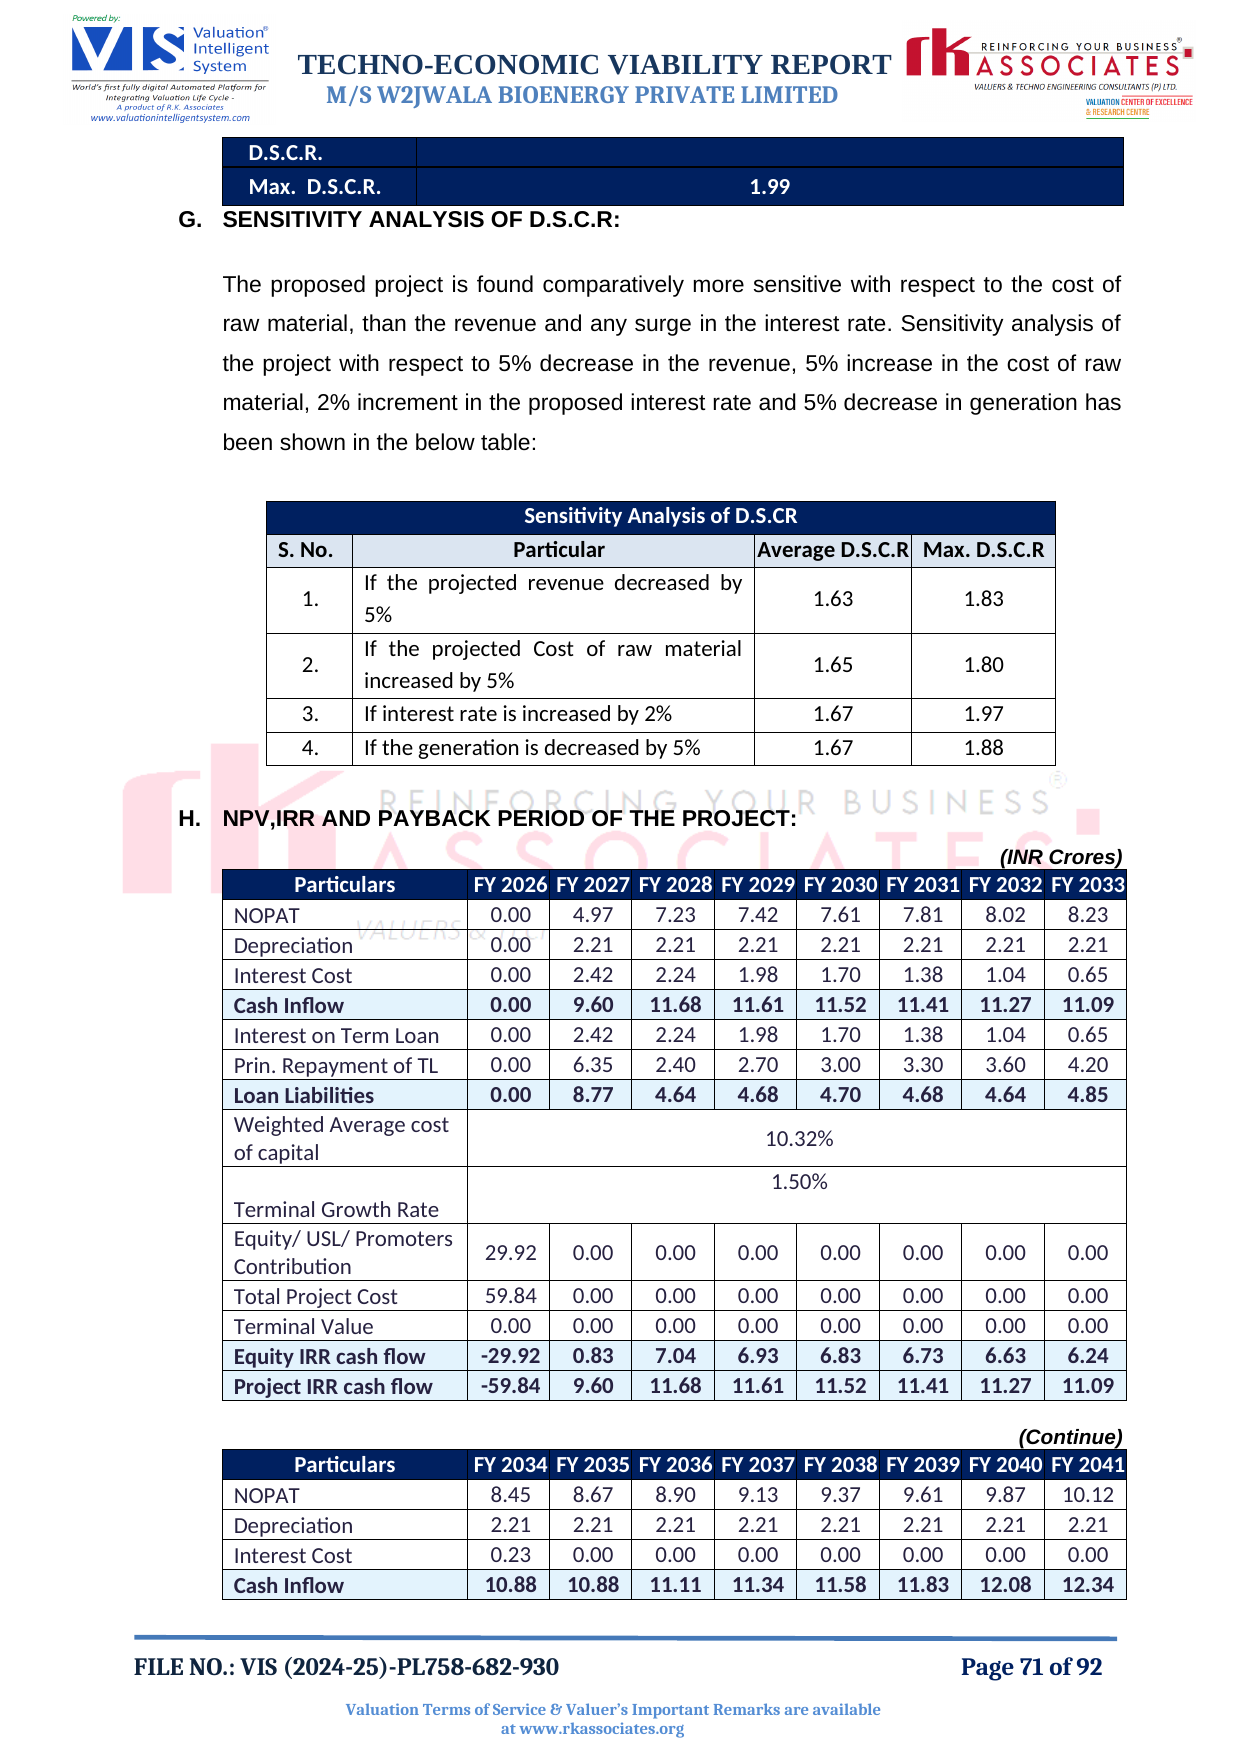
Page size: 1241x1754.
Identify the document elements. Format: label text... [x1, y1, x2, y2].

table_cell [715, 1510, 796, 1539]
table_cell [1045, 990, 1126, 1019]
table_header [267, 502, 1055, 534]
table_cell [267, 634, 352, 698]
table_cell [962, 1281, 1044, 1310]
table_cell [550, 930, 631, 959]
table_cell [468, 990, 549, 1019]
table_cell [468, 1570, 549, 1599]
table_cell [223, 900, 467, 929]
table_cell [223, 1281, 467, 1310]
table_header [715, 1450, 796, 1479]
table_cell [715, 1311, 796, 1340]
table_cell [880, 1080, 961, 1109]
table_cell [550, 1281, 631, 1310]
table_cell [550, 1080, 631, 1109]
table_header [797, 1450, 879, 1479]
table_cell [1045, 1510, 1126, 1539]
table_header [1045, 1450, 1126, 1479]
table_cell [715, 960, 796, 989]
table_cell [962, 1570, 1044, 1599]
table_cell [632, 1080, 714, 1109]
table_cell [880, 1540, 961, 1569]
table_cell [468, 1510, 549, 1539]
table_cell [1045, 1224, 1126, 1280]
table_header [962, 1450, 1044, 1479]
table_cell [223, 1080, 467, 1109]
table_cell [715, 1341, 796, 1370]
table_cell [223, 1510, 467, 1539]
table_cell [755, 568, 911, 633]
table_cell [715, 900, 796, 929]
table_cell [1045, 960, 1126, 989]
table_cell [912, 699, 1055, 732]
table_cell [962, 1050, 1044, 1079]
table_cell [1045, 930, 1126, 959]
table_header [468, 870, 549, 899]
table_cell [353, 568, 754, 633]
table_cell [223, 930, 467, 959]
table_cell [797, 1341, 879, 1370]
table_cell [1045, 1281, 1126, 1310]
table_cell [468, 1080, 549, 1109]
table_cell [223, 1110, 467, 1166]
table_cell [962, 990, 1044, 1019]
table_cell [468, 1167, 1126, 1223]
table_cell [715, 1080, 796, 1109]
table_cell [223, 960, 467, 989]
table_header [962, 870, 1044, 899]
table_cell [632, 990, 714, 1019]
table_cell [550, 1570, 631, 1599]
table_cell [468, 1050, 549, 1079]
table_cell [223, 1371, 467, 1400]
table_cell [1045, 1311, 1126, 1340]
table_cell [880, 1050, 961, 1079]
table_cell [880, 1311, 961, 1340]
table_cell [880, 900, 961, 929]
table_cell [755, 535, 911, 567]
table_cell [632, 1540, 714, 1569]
list The proposed project is found comparatively more sensitive with respect to the cost of raw material, than the revenue and any surge in the interest rate. Sensitivity analysis of the project with respect to 5% decrease in the revenue, 5% increase in the cost of raw material, 2% increment in the proposed interest rate and 5% decrease in generation has been shown in the below table: [222, 271, 1123, 455]
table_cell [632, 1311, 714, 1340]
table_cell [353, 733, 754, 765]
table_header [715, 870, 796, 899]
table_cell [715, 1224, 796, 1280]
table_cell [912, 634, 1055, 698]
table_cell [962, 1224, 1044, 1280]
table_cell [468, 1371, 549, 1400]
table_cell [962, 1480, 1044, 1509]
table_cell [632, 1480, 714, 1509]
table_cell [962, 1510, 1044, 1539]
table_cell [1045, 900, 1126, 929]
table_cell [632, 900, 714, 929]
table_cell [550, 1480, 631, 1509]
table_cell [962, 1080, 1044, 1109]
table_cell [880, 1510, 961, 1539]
list SENSITIVITY ANALYSIS OF D.S.C.R: [178, 206, 1130, 233]
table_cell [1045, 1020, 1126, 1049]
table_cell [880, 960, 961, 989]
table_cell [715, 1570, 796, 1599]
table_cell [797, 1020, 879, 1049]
list (Continue) [222, 1425, 1123, 1449]
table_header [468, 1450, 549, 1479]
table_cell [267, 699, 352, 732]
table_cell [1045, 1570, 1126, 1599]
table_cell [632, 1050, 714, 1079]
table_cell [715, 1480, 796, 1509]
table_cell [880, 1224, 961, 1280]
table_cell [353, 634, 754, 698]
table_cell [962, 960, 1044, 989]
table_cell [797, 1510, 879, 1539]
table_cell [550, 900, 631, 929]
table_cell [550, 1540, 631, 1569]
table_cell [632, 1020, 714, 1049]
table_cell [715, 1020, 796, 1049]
picture [62, 14, 277, 125]
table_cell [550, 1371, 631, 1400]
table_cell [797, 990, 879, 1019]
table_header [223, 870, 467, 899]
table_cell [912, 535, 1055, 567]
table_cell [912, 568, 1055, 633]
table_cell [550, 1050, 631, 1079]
list NPV,IRR AND PAYBACK PERIOD OF THE PROJECT: [178, 805, 1123, 832]
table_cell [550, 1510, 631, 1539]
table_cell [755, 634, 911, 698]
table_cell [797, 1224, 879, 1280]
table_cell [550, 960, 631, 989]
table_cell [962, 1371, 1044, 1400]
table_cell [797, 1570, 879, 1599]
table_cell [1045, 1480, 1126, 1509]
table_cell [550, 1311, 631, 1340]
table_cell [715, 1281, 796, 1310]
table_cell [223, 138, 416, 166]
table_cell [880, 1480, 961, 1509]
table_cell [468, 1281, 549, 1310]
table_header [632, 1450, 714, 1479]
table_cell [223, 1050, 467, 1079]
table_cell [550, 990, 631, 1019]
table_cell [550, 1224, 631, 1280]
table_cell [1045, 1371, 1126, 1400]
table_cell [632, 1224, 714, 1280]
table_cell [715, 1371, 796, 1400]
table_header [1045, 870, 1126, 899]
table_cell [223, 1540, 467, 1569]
picture [901, 20, 1196, 122]
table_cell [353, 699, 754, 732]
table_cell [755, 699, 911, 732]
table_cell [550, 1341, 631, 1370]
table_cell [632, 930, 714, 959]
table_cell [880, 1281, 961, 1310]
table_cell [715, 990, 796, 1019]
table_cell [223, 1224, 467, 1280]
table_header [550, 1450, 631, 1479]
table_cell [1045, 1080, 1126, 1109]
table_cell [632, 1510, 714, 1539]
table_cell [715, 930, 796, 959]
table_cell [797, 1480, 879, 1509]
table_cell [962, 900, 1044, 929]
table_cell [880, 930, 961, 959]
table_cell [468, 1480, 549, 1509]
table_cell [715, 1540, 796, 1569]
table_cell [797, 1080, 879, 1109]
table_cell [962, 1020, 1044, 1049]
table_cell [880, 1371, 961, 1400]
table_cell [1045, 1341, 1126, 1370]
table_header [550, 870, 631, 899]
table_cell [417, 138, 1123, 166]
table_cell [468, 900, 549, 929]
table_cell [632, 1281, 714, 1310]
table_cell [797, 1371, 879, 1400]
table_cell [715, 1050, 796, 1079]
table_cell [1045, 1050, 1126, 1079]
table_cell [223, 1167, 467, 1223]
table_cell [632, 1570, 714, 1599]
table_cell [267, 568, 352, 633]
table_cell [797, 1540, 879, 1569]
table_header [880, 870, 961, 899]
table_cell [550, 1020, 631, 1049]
list (INR Crores) [222, 845, 1123, 869]
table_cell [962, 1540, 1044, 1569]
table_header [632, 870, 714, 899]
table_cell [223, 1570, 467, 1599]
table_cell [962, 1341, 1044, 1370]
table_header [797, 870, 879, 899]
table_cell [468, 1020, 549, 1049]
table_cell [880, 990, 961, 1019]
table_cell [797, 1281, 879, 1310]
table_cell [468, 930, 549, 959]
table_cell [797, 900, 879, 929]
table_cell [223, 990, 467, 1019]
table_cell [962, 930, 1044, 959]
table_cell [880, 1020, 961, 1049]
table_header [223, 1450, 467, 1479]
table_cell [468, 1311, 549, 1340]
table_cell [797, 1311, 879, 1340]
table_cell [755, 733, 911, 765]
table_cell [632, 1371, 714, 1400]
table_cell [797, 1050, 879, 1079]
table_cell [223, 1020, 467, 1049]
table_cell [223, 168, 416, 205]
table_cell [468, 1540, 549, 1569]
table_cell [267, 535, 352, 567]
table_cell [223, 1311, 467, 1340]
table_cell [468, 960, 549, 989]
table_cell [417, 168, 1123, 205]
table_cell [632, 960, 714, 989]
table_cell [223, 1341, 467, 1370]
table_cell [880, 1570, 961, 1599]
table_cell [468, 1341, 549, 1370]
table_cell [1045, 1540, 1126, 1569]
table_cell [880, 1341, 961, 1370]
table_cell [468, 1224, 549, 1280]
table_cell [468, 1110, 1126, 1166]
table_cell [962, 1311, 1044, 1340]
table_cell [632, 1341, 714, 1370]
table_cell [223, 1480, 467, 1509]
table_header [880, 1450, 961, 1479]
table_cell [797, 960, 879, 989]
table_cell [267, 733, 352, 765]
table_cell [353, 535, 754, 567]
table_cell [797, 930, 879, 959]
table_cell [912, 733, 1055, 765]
